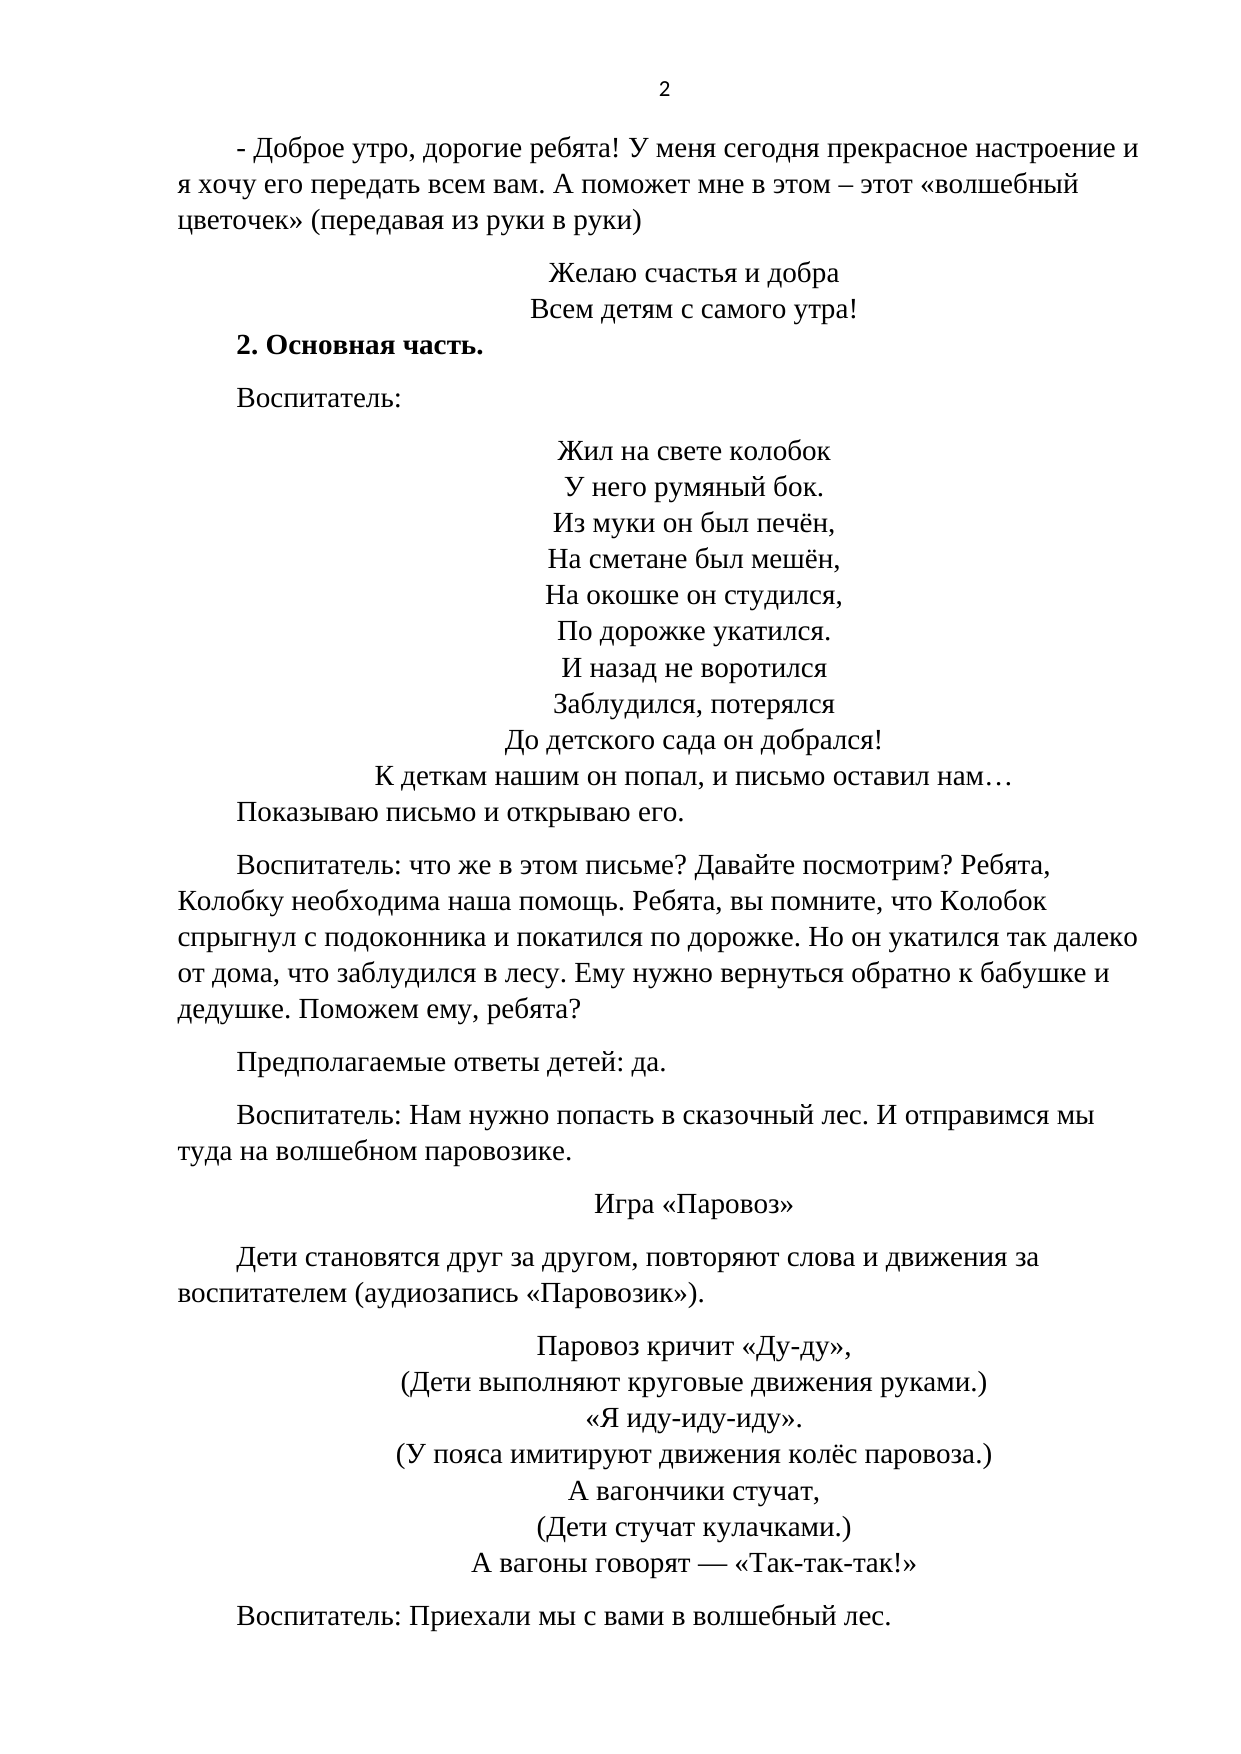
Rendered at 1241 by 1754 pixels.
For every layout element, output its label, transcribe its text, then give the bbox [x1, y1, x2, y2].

text И назад не воротился [177, 650, 1152, 683]
text К деткам нашим он попал, и письмо оставил нам… [177, 758, 1152, 792]
text Воспитатель: что же в этом письме? Давайте посмотрим? Ребята, Колобку необходима наша помощь. Ребята, вы помните, что Колобок спрыгнул с подоконника и покатился по дорожке. Но он укатился так далеко от дома, что заблудился в лесу. Ему нужно вернуться обратно к бабушке и дедушке. Поможем ему, ребята? [177, 847, 1152, 1025]
text Желаю счастья и добра [177, 255, 1152, 288]
text - Доброе утро, дорогие ребята! У меня сегодня прекрасное настроение и я хочу его передать всем вам. А поможет мне в этом – этот «волшебный цветочек» (передавая из руки в руки) [177, 130, 1152, 236]
text На окошке он студился, [177, 577, 1152, 611]
text Из муки он был печён, [177, 505, 1152, 539]
text (Дети выполняют круговые движения руками.) [177, 1364, 1152, 1398]
text А вагоны говорят — «Так-так-так!» [177, 1545, 1152, 1578]
text Воспитатель: [177, 380, 1152, 413]
text До детского сада он добрался! [177, 722, 1152, 756]
text «Я иду-иду-иду». [177, 1400, 1152, 1434]
text Предполагаемые ответы детей: да. [177, 1044, 1152, 1078]
text Игра «Паровоз» [177, 1186, 1152, 1220]
text Воспитатель: Приехали мы с вами в волшебный лес. [177, 1598, 1152, 1631]
text Воспитатель: Нам нужно попасть в сказочный лес. И отправимся мы туда на волшебном паровозике. [177, 1097, 1152, 1167]
text У него румяный бок. [177, 469, 1152, 502]
text Дети становятся друг за другом, повторяют слова и движения за воспитателем (аудиозапись «Паровозик»). [177, 1239, 1152, 1309]
text По дорожке укатился. [177, 613, 1152, 647]
text (У пояса имитируют движения колёс паровоза.) [177, 1436, 1152, 1470]
text Заблудился, потерялся [177, 686, 1152, 719]
text Паровоз кричит «Ду-ду», [177, 1328, 1152, 1362]
text А вагончики стучат, [177, 1473, 1152, 1506]
text 2. Основная часть. [177, 327, 1152, 361]
text Жил на свете колобок [177, 433, 1152, 466]
text (Дети стучат кулачками.) [177, 1509, 1152, 1542]
text Всем детям с самого утра! [177, 291, 1152, 324]
text На сметане был мешён, [177, 541, 1152, 575]
text Показываю письмо и открываю его. [177, 794, 1152, 828]
